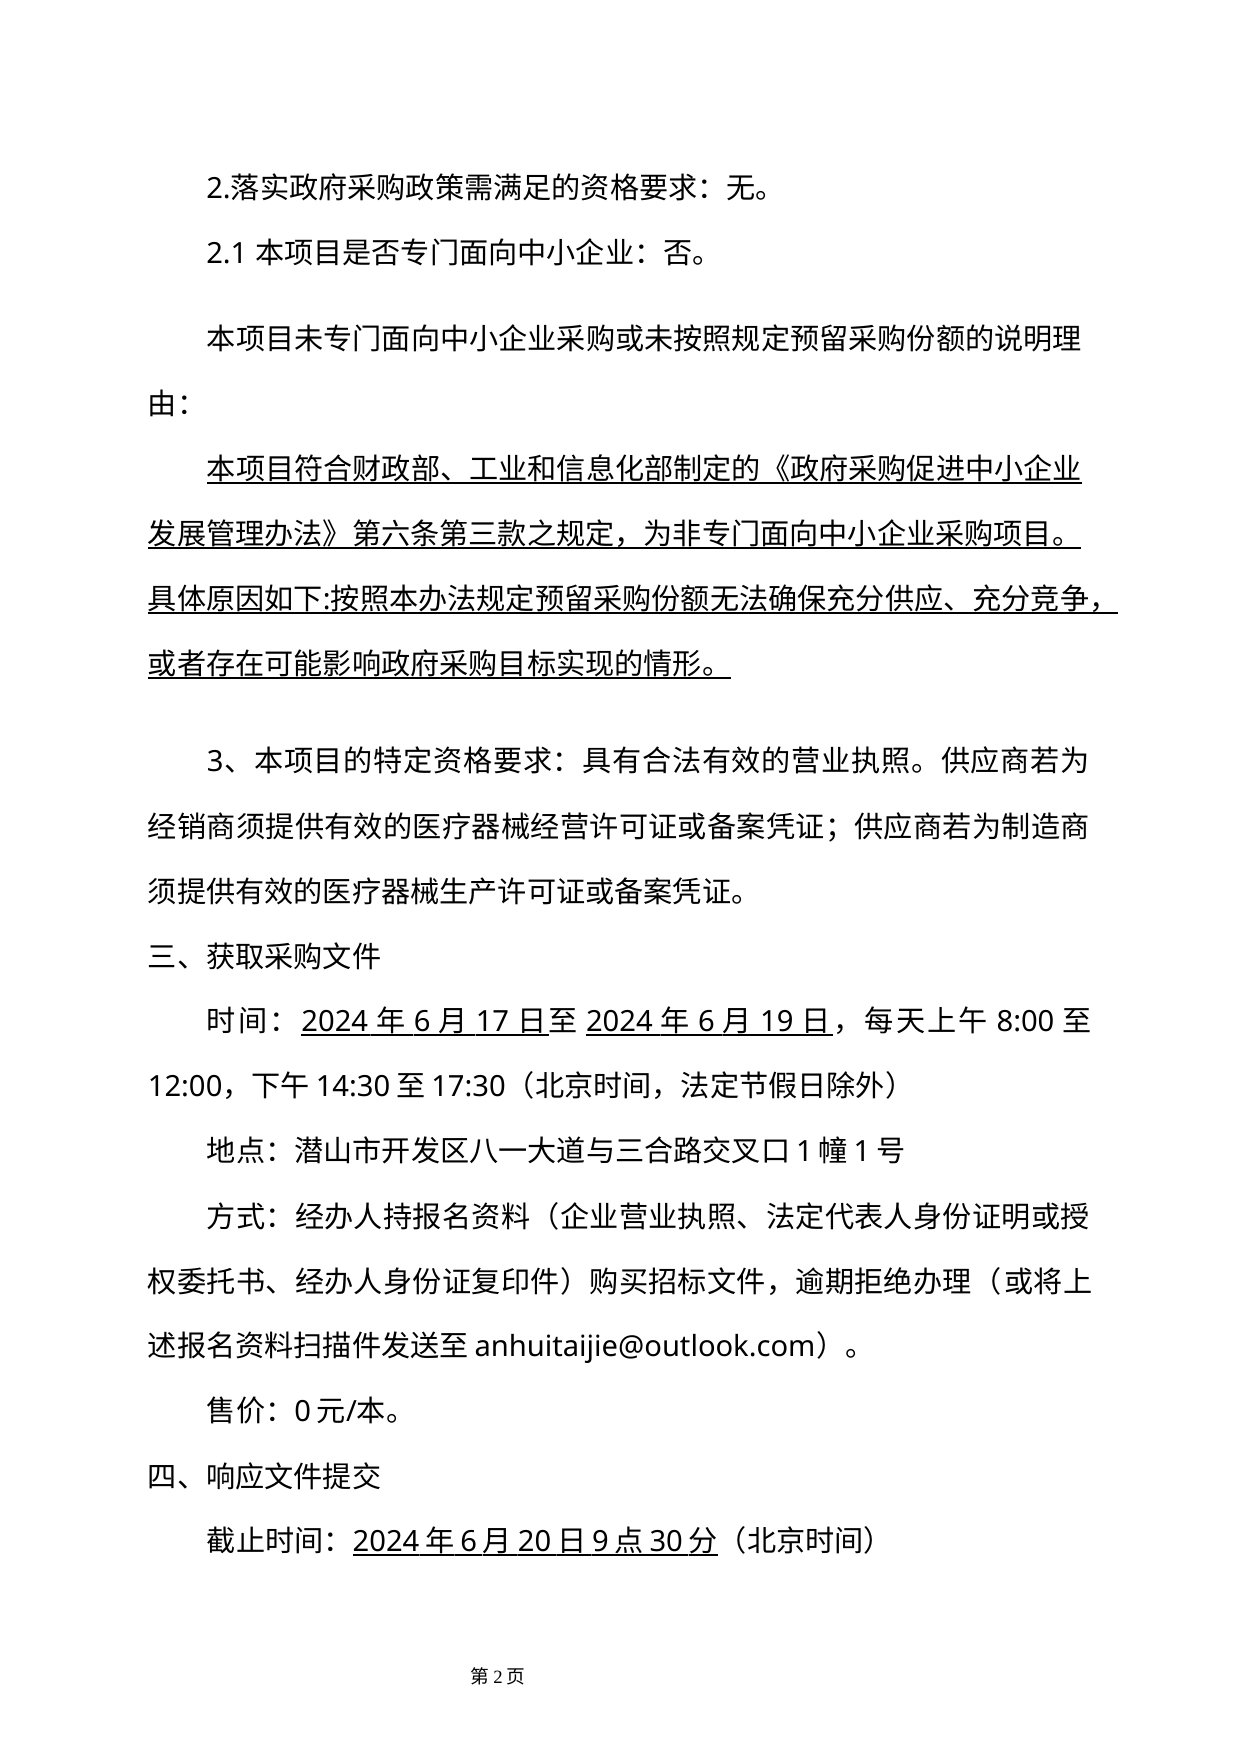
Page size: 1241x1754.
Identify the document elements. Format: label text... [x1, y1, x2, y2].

text 地点：潜山市开发区八一大道与三合路交叉口1幢1号 [148, 1117, 1092, 1182]
text 截止时间：2024年6月20日9点30分（北京时间） [148, 1507, 1092, 1572]
text 本项目符合财政部、工业和信息化部制定的《政府采购促进中小企业发展管理办法》第六条第三款之规定，为非专门面向中小企业采购项目。具体原因如下:按照本办法规定预留采购份额无法确保充分供应、充分竞争，或者存在可能影响政府采购目标实现的情形。 [148, 614, 1092, 694]
text 三、获取采购文件 [148, 922, 1092, 987]
text 方式：经办人持报名资料（企业营业执照、法定代表人身份证明或授权委托书、经办人身份证复印件）购买招标文件，逾期拒绝办理（或将上述报名资料扫描件发送至anhuitaijie@outlook.com）。 [148, 1182, 1092, 1377]
text 2.1 本项目是否专门面向中小企业：否。 [148, 218, 1092, 283]
text 售价：0元/本。 [148, 1377, 1092, 1442]
text 3、本项目的特定资格要求：具有合法有效的营业执照。供应商若为经销商须提供有效的医疗器械经营许可证或备案凭证；供应商若为制造商须提供有效的医疗器械生产许可证或备案凭证。 [148, 727, 1092, 922]
text 2.落实政府采购政策需满足的资格要求：无。 [148, 153, 1092, 218]
text 四、响应文件提交 [148, 1442, 1092, 1507]
text 本项目符合财政部、工业和信息化部制定的《政府采购促进中小企业发展管理办法》第六条第三款之规定，为非专门面向中小企业采购项目。具体原因如下:按照本办法规定预留采购份额无法确保充分供应、充分竞争，或者存在可能影响政府采购目标实现的情形。 [148, 434, 1092, 612]
text 时间：2024年6月17日至2024年6月19日，每天上午8:00至12:00，下午14:30至17:30（北京时间，法定节假日除外） [148, 987, 1092, 1117]
text 本项目未专门面向中小企业采购或未按照规定预留采购份额的说明理由： [148, 304, 1092, 434]
